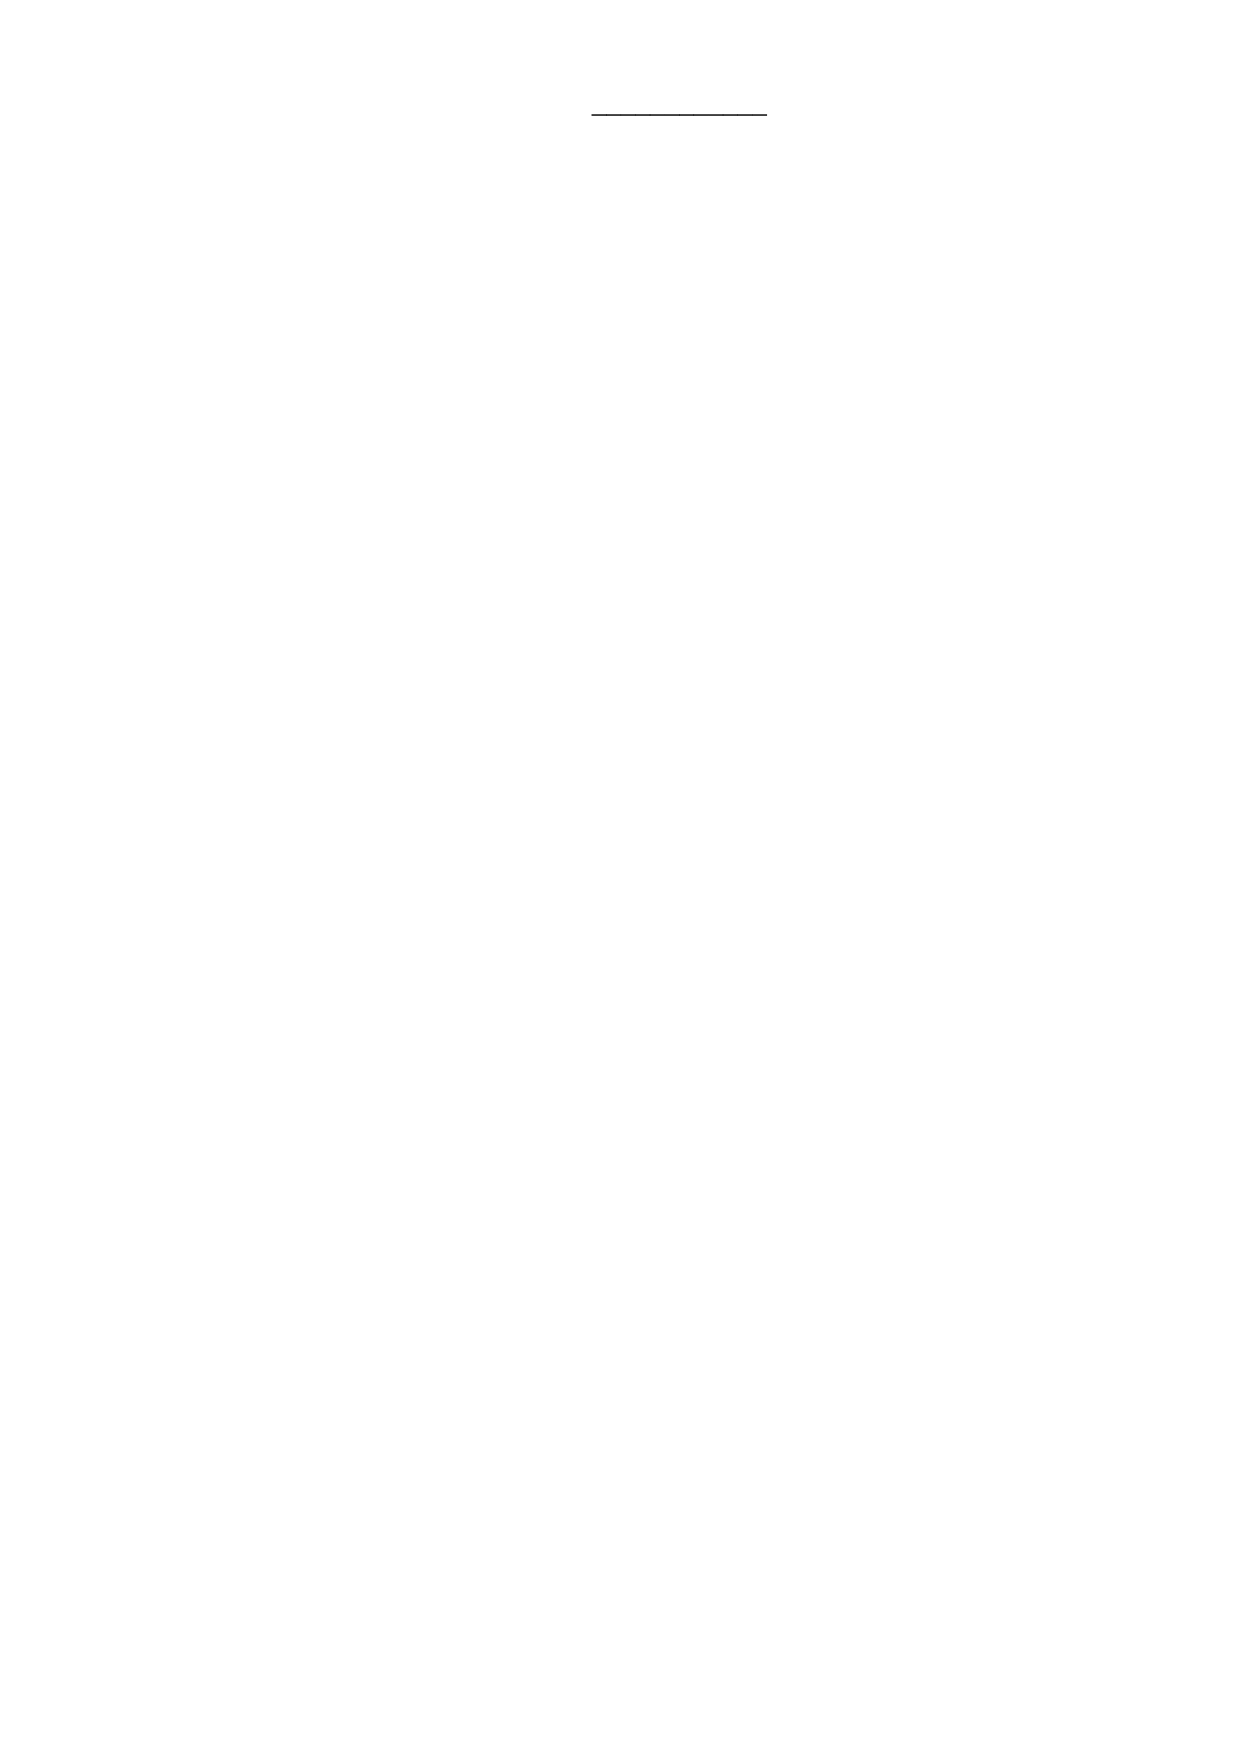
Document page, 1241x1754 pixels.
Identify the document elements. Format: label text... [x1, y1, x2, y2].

text ____________ [177, 86, 1181, 119]
